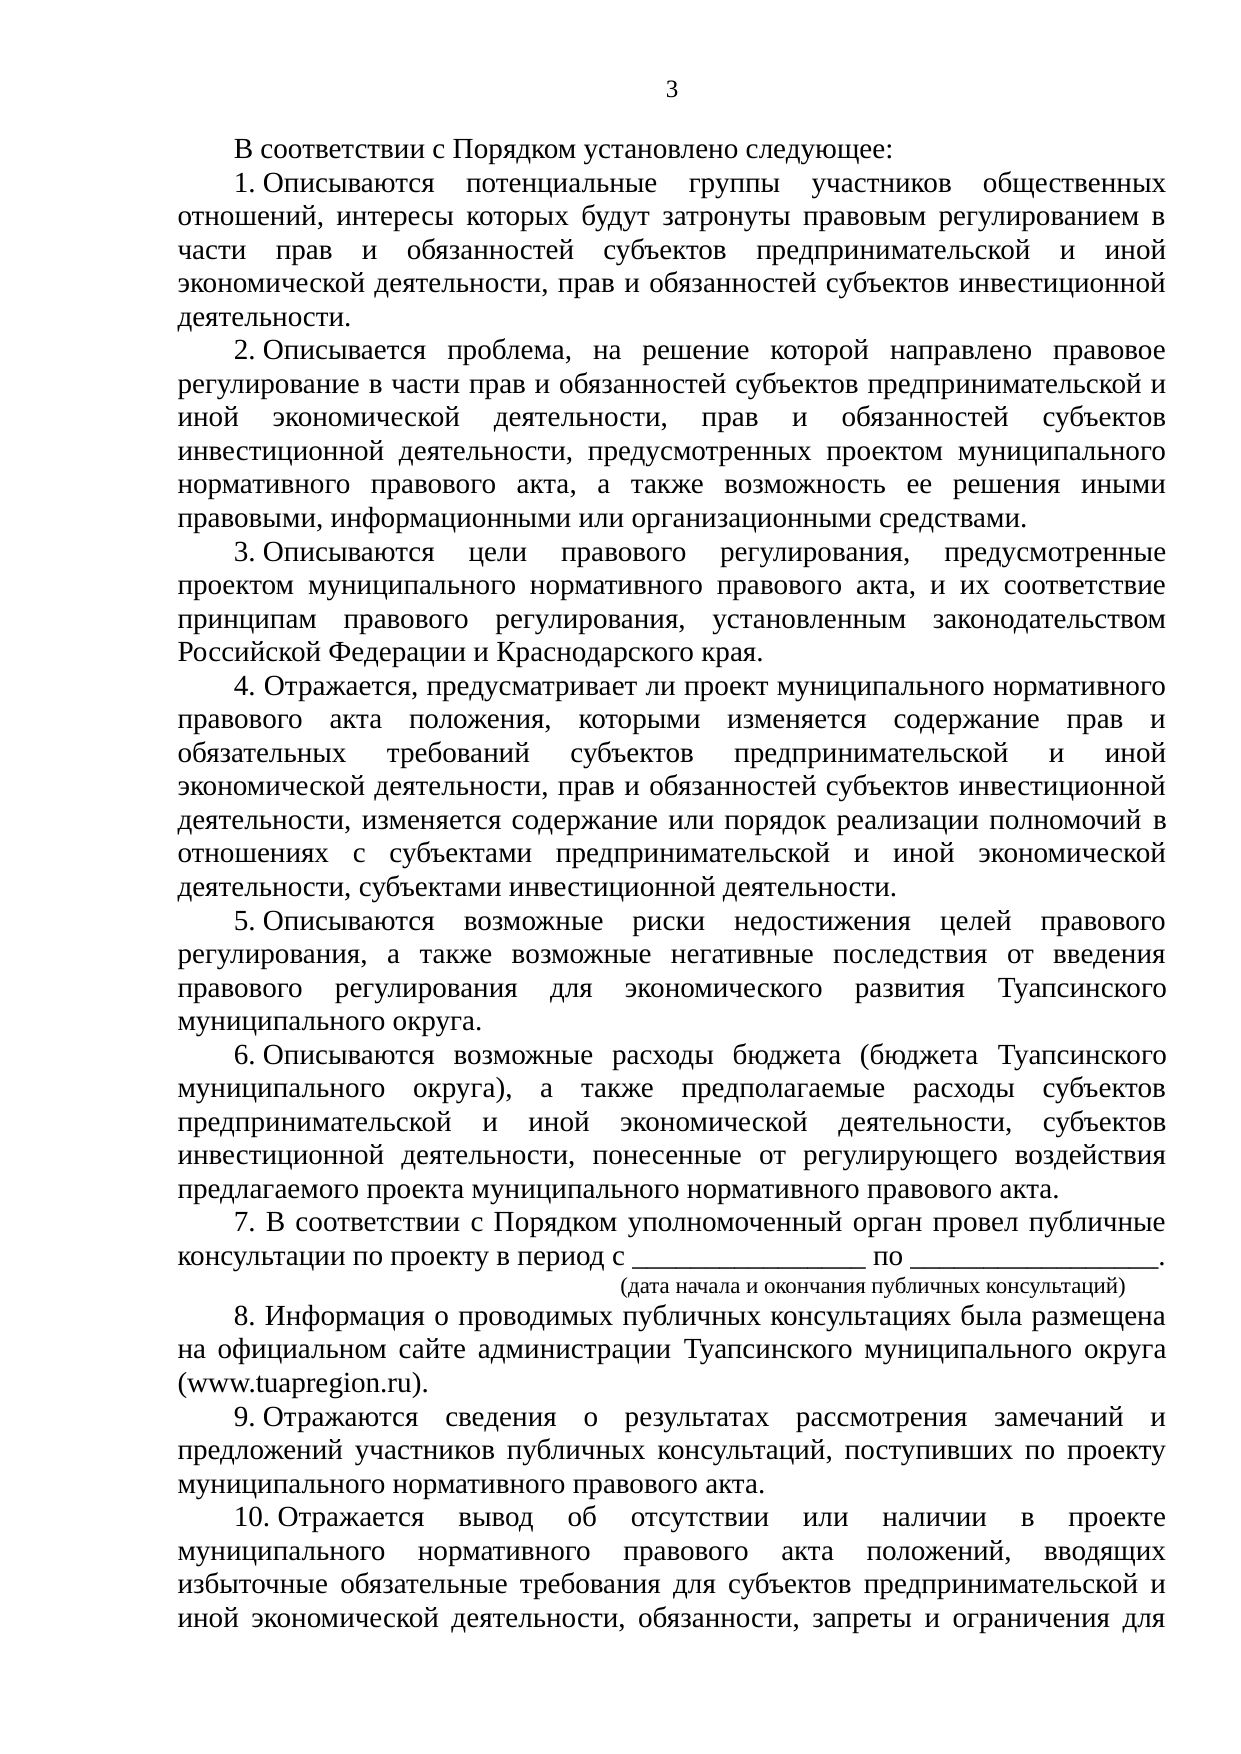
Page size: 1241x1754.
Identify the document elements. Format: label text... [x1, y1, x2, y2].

text 3. Описываются цели правового регулирования, предусмотренные проектом муниципального нормативного правового акта, и их соответствие принципам правового регулирования, установленным законодательством Российской Федерации и Краснодарского края. [177, 534, 1167, 668]
text 1. Описываются потенциальные группы участников общественных отношений, интересы которых будут затронуты правовым регулированием в части прав и обязанностей субъектов предпринимательской и иной экономической деятельности, прав и обязанностей субъектов инвестиционной деятельности. [177, 165, 1167, 332]
text 7. В соответствии с Порядком уполномоченный орган провел публичные консультации по проекту в период с ________________ по _________________. [177, 1204, 1167, 1272]
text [177, 1499, 1167, 1633]
text (дата начала и окончания публичных консультаций) [177, 1272, 1167, 1298]
text 5. Описываются возможные риски недостижения целей правового регулирования, а также возможные негативные последствия от введения правового регулирования для экономического развития Туапсинского муниципального округа. [177, 903, 1167, 1037]
text В соответствии с Порядком установлено следующее: [177, 131, 1167, 165]
text 4. Отражается, предусматривает ли проект муниципального нормативного правового акта положения, которыми изменяется содержание прав и обязательных требований субъектов предпринимательской и иной экономической деятельности, прав и обязанностей субъектов инвестиционной деятельности, изменяется содержание или порядок реализации полномочий в отношениях с субъектами предпринимательской и иной экономической деятельности, субъектами инвестиционной деятельности. [177, 668, 1167, 903]
text 2. Описывается проблема, на решение которой направлено правовое регулирование в части прав и обязанностей субъектов предпринимательской и иной экономической деятельности, прав и обязанностей субъектов инвестиционной деятельности, предусмотренных проектом муниципального нормативного правового акта, а также возможность ее решения иными правовыми, информационными или организационными средствами. [177, 332, 1167, 534]
text 6. Описываются возможные расходы бюджета (бюджета Туапсинского муниципального округа), а также предполагаемые расходы субъектов предпринимательской и иной экономической деятельности, субъектов инвестиционной деятельности, понесенные от регулирующего воздействия предлагаемого проекта муниципального нормативного правового акта. [177, 1037, 1167, 1204]
text 8. Информация о проводимых публичных консультациях была размещена на официальном сайте администрации Туапсинского муниципального округа (www.tuapregion.ru). [177, 1298, 1167, 1399]
text 9. Отражаются сведения о результатах рассмотрения замечаний и предложений участников публичных консультаций, поступивших по проекту муниципального нормативного правового акта. [177, 1399, 1167, 1499]
